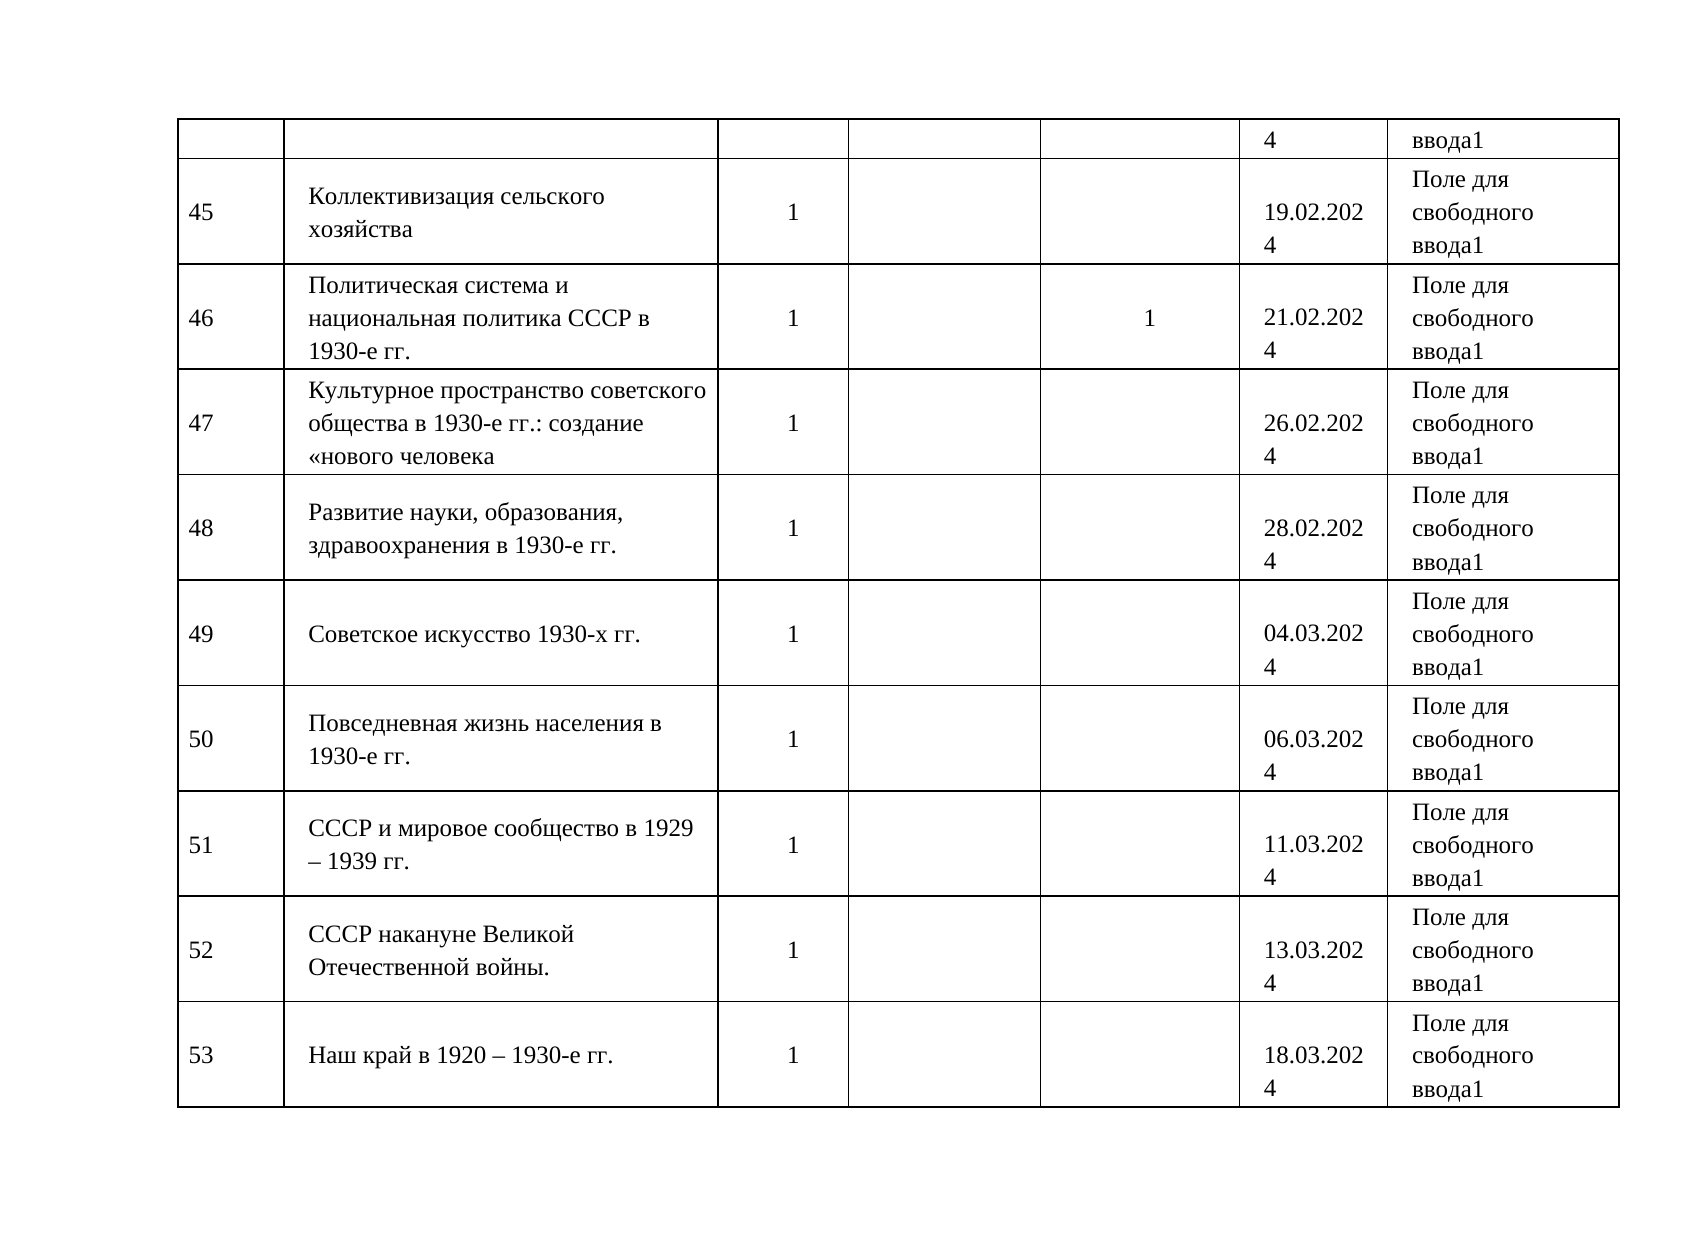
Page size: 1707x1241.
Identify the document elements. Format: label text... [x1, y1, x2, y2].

table_cell 1 [719, 686, 848, 790]
table_cell [1041, 897, 1239, 1001]
table_cell 48 [179, 475, 283, 579]
table_cell СССР и мировое сообщество в 1929 – 1939 гг. [285, 792, 717, 895]
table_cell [1388, 120, 1618, 157]
table_cell [849, 475, 1040, 579]
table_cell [1388, 1002, 1618, 1106]
table_cell 11.03.2024 [1240, 792, 1387, 895]
table_cell СССР накануне Великой Отечественной войны. [285, 897, 717, 1001]
table_cell [1041, 1002, 1239, 1106]
table_cell Развитие науки, образования, здравоохранения в 1930-е гг. [285, 475, 717, 579]
table_cell Поле для свободного ввода1 [1388, 370, 1618, 474]
table_cell 28.02.2024 [1240, 475, 1387, 579]
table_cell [285, 120, 717, 157]
table_cell Повседневная жизнь населения в 1930-е гг. [285, 686, 717, 790]
table_cell 1 [719, 1002, 848, 1106]
table_cell [1041, 120, 1239, 157]
table_cell Политическая система и национальная политика СССР в 1930-е гг. [285, 265, 717, 368]
table_cell [849, 897, 1040, 1001]
table_cell 1 [719, 475, 848, 579]
table_cell 1 [719, 897, 848, 1001]
table_cell Коллективизация сельского хозяйства [285, 159, 717, 263]
table_cell 47 [179, 370, 283, 474]
table_cell [1041, 686, 1239, 790]
table_cell Поле для свободного ввода1 [1388, 265, 1618, 368]
table_cell 1 [1041, 265, 1239, 368]
table_cell Советское искусство 1930-х гг. [285, 581, 717, 684]
table_cell 50 [179, 686, 283, 790]
table_cell Поле для свободного ввода1 [1388, 581, 1618, 684]
table_cell 26.02.2024 [1240, 370, 1387, 474]
table_cell 44 [179, 120, 283, 157]
table_cell Поле для свободного ввода1 [1388, 159, 1618, 263]
table_cell 21.02.2024 [1240, 265, 1387, 368]
table_cell [849, 370, 1040, 474]
table_cell Поле для свободного ввода1 [1388, 686, 1618, 790]
table_cell 1 [719, 159, 848, 263]
table_cell [849, 581, 1040, 684]
table_cell [1041, 475, 1239, 579]
table_cell 46 [179, 265, 283, 368]
table_cell 06.03.2024 [1240, 686, 1387, 790]
table_cell 1 [719, 370, 848, 474]
table_cell 18.03.2024 [1240, 1002, 1387, 1106]
table_cell 13.03.2024 [1240, 897, 1387, 1001]
table_cell 52 [179, 897, 283, 1001]
table_cell 51 [179, 792, 283, 895]
table_cell Культурное пространство советского общества в 1930-е гг.: создание «нового человека [285, 370, 717, 474]
table_cell 14.02.2024 [1240, 120, 1387, 157]
table_cell 1 [719, 792, 848, 895]
table_cell [849, 159, 1040, 263]
table_cell [849, 686, 1040, 790]
table_cell 04.03.2024 [1240, 581, 1387, 684]
table_cell 45 [179, 159, 283, 263]
table_cell [849, 265, 1040, 368]
table_cell 1 [719, 581, 848, 684]
table_cell [1041, 792, 1239, 895]
table_cell [849, 1002, 1040, 1106]
table_cell [1041, 370, 1239, 474]
table_cell Поле для свободного ввода1 [1388, 897, 1618, 1001]
table_cell [1041, 159, 1239, 263]
table_cell [1041, 581, 1239, 684]
table_cell [849, 792, 1040, 895]
table_cell [849, 120, 1040, 157]
table_cell Наш край в 1920 – 1930-е гг. [285, 1002, 717, 1106]
table_cell 53 [179, 1002, 283, 1106]
table_cell 19.02.2024 [1240, 159, 1387, 263]
table_cell 1 [719, 265, 848, 368]
table_cell 1 [719, 120, 848, 157]
table_cell 49 [179, 581, 283, 684]
table_cell Поле для свободного ввода1 [1388, 792, 1618, 895]
table_cell Поле для свободного ввода1 [1388, 475, 1618, 579]
